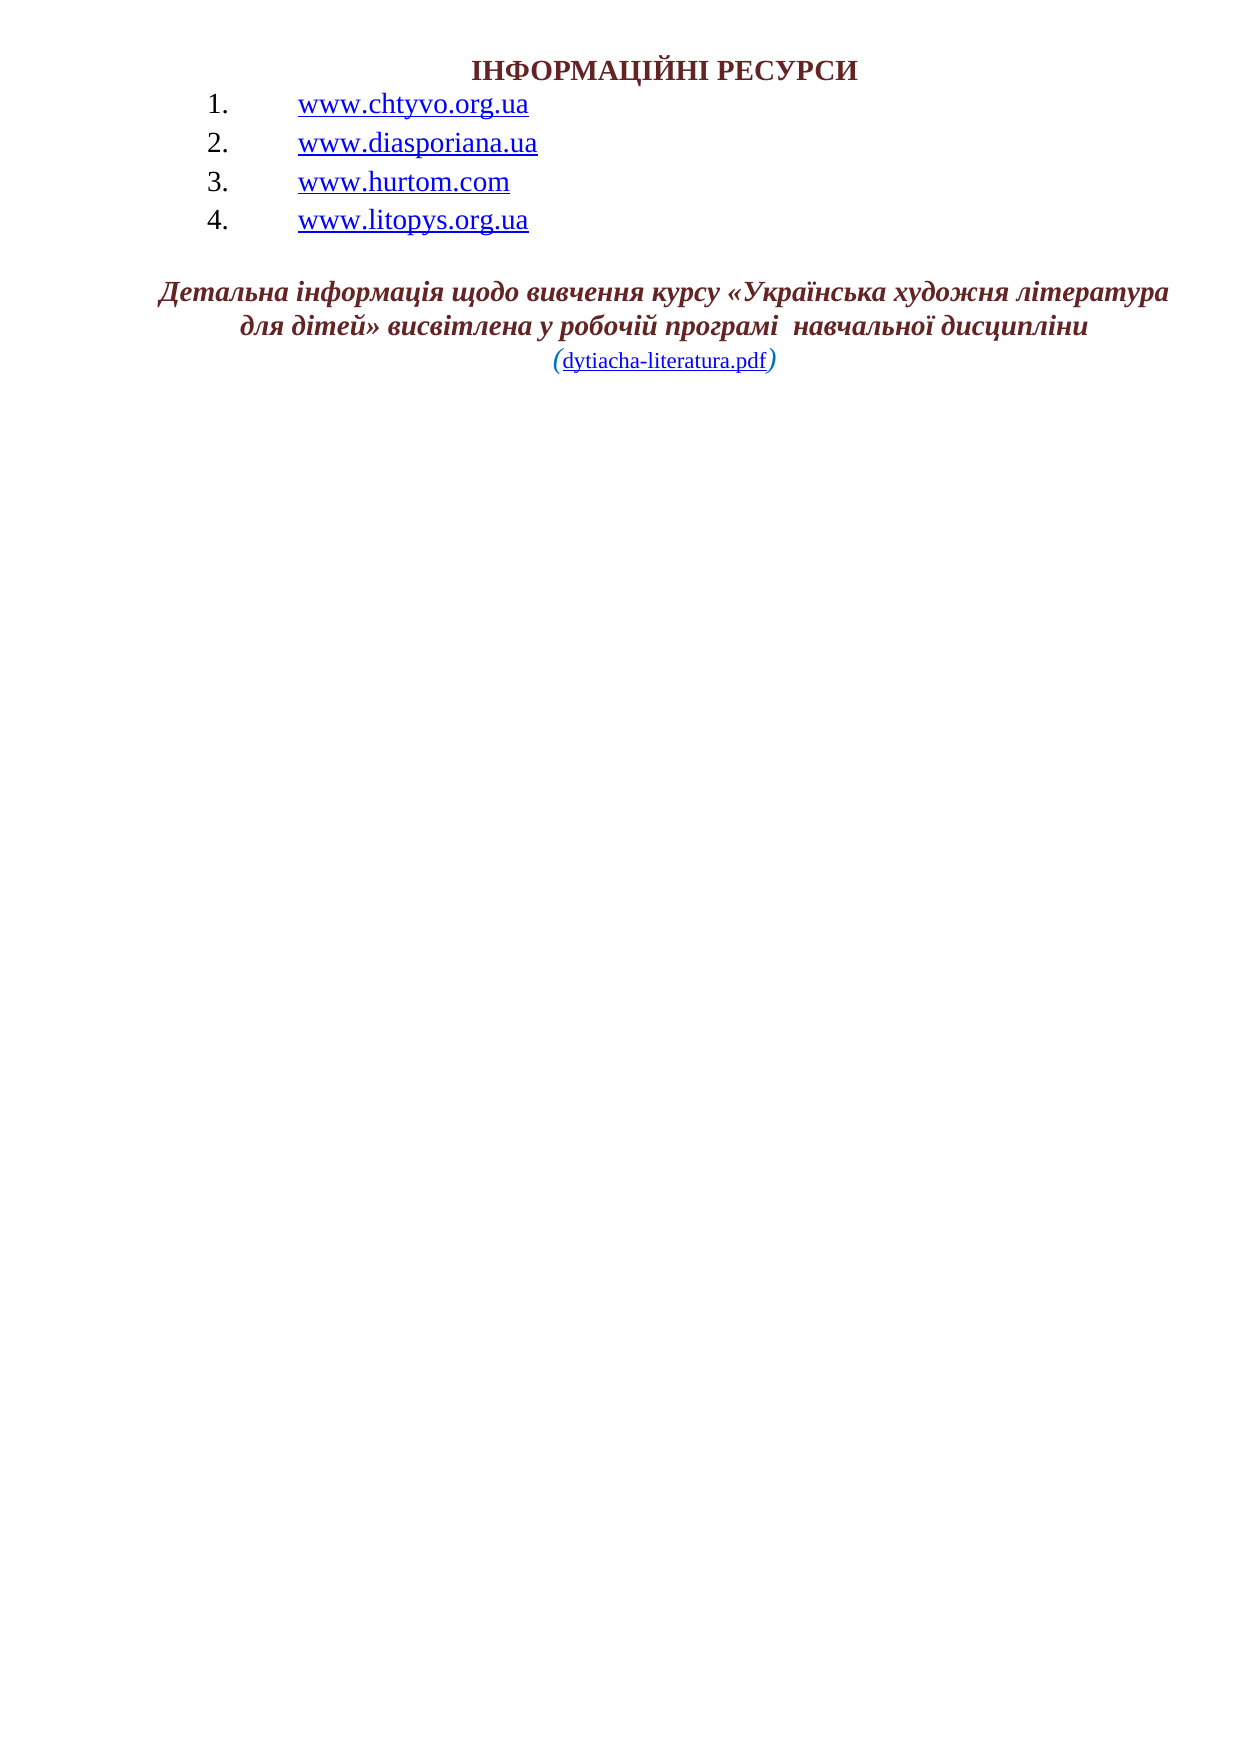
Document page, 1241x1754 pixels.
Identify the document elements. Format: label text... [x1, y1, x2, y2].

list www.hurtom.com [148, 164, 1181, 197]
list www.diasporiana.ua [148, 125, 1181, 159]
list www.litopys.org.ua [148, 202, 1181, 236]
list www.chtyvo.org.ua [148, 87, 1181, 120]
list ІНФОРМАЦІЙНІ РЕСУРСИ [148, 53, 1181, 87]
list (dytiacha-literatura.pdf) [148, 341, 1181, 375]
list Детальна інформація щодо вивчення курсу «Українська художня література для дітей» висвітлена у робочій програмі навчальної дисципліни [148, 274, 1181, 341]
